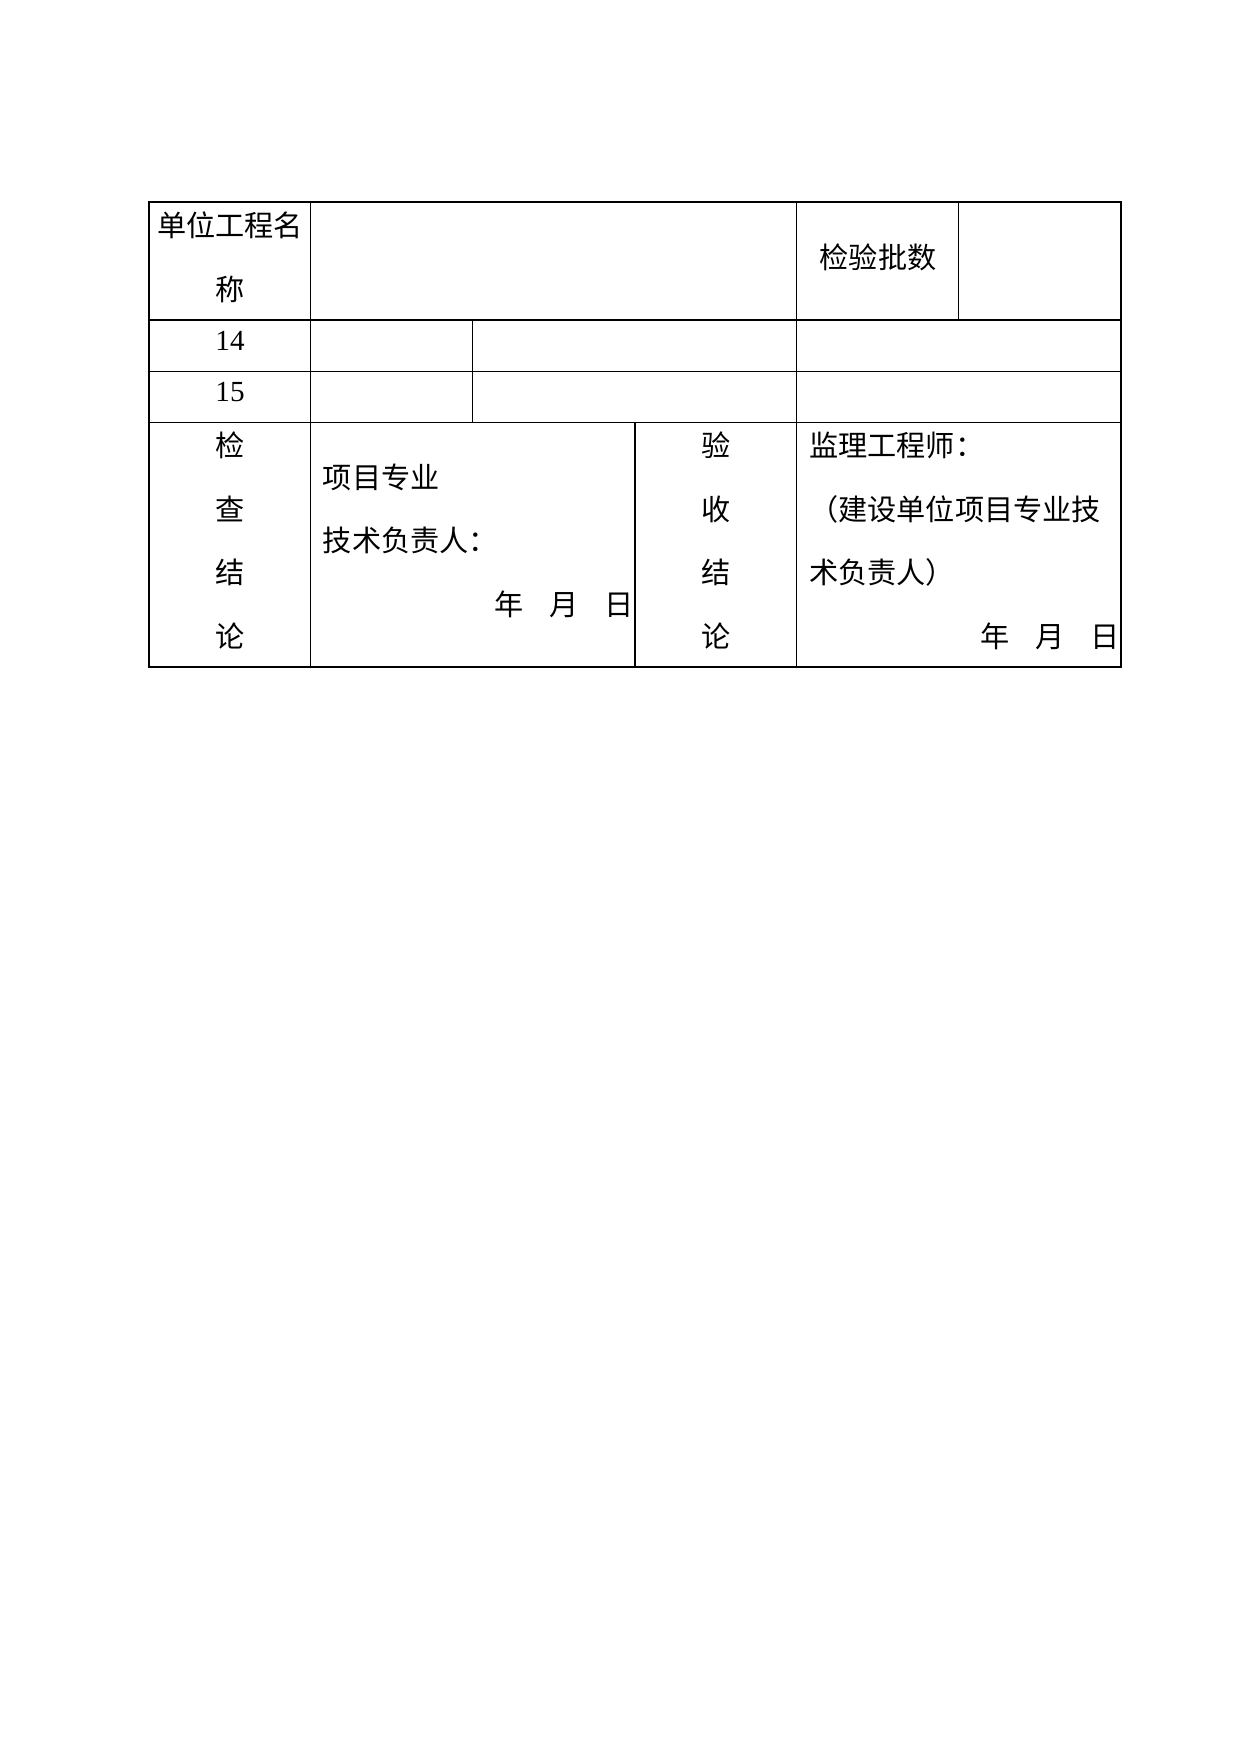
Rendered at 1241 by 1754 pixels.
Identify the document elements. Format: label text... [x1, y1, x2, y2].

table_cell 15 [150, 372, 310, 422]
table_cell 监理工程师： （建设单位项目专业技术负责人） 年 月 日 [797, 423, 1120, 666]
table_header 检验批数 [797, 203, 958, 319]
table_cell [473, 372, 796, 422]
table_header 单位工程名称 [150, 203, 310, 319]
table_cell [797, 372, 1120, 422]
table_cell 14 [150, 321, 310, 371]
table_cell 检 查 结 论 [150, 423, 310, 666]
table_cell [797, 321, 1120, 371]
table_header [959, 203, 1120, 319]
table_header [311, 203, 796, 319]
table_cell [473, 321, 796, 371]
table_cell 验 收 结 论 [636, 423, 796, 666]
table_cell [311, 372, 472, 422]
table_cell 项目专业 技术负责人： 年 月 日 [311, 423, 634, 666]
table_cell [311, 321, 472, 371]
